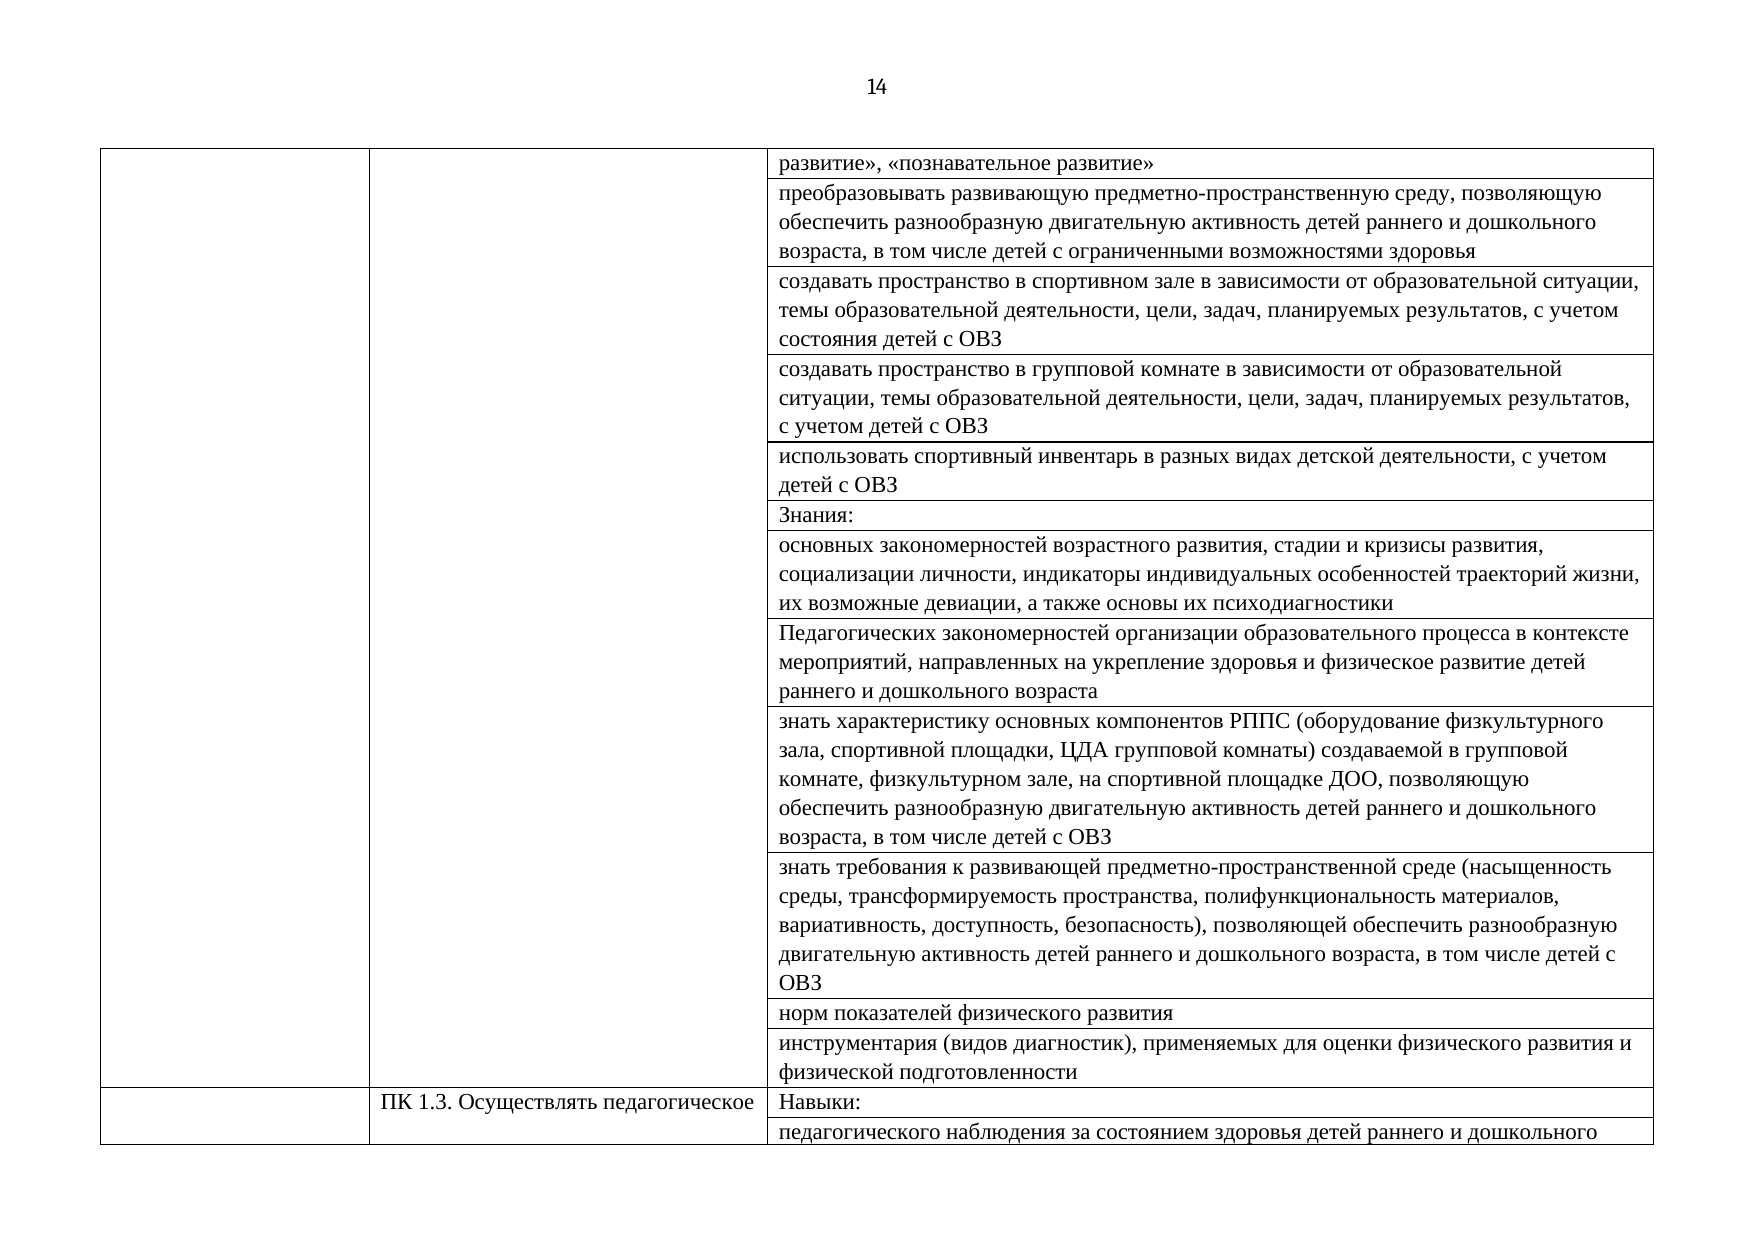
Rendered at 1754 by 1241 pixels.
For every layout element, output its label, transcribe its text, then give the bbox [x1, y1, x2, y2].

table_cell преобразовывать развивающую предметно-пространственную среду, позволяющую обеспечить разнообразную двигательную активность детей раннего и дошкольного возраста, в том числе детей с ограниченными возможностями здоровья [768, 179, 1653, 266]
table_cell создавать пространство в групповой комнате в зависимости от образовательной ситуации, темы образовательной деятельности, цели, задач, планируемых результатов, с учетом детей с ОВЗ [768, 355, 1653, 441]
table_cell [768, 1118, 1653, 1144]
table_cell использовать спортивный инвентарь в разных видах детской деятельности, с учетом детей с ОВЗ [768, 443, 1653, 500]
table_cell создавать пространство в спортивном зале в зависимости от образовательной ситуации, темы образовательной деятельности, цели, задач, планируемых результатов, с учетом состояния детей с ОВЗ [768, 267, 1653, 353]
table_cell основных закономерностей возрастного развития, стадии и кризисы развития, социализации личности, индикаторы индивидуальных особенностей траекторий жизни, их возможные девиации, а также основы их психодиагностики [768, 531, 1653, 618]
table_cell знать характеристику основных компонентов РППС (оборудование физкультурного зала, спортивной площадки, ЦДА групповой комнаты) создаваемой в групповой комнате, физкультурном зале, на спортивной площадке ДОО, позволяющую обеспечить разнообразную двигательную активность детей раннего и дошкольного возраста, в том числе детей с ОВЗ [768, 707, 1653, 852]
table_cell Педагогических закономерностей организации образовательного процесса в контексте мероприятий, направленных на укрепление здоровья и физическое развитие детей раннего и дошкольного возраста [768, 619, 1653, 706]
table_cell [101, 1088, 369, 1144]
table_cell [768, 149, 1653, 178]
table_cell знать требования к развивающей предметно-пространственной среде (насыщенность среды, трансформируемость пространства, полифункциональность материалов, вариативность, доступность, безопасность), позволяющей обеспечить разнообразную двигательную активность детей раннего и дошкольного возраста, в том числе детей с ОВЗ [768, 853, 1653, 998]
table_cell ПК 1.3. Осуществлять педагогическое наблюдение за состоянием здоровья детей раннего и дошкольного возраста, своевременно информировать медицинского работника об изменениях в их самочувствии [370, 1088, 767, 1144]
table_cell Знания: [768, 501, 1653, 530]
table_cell Навыки: [768, 1088, 1653, 1117]
table_cell норм показателей физического развития [768, 999, 1653, 1028]
table_cell инструментария (видов диагностик), применяемых для оценки физического развития и физической подготовленности [768, 1029, 1653, 1087]
